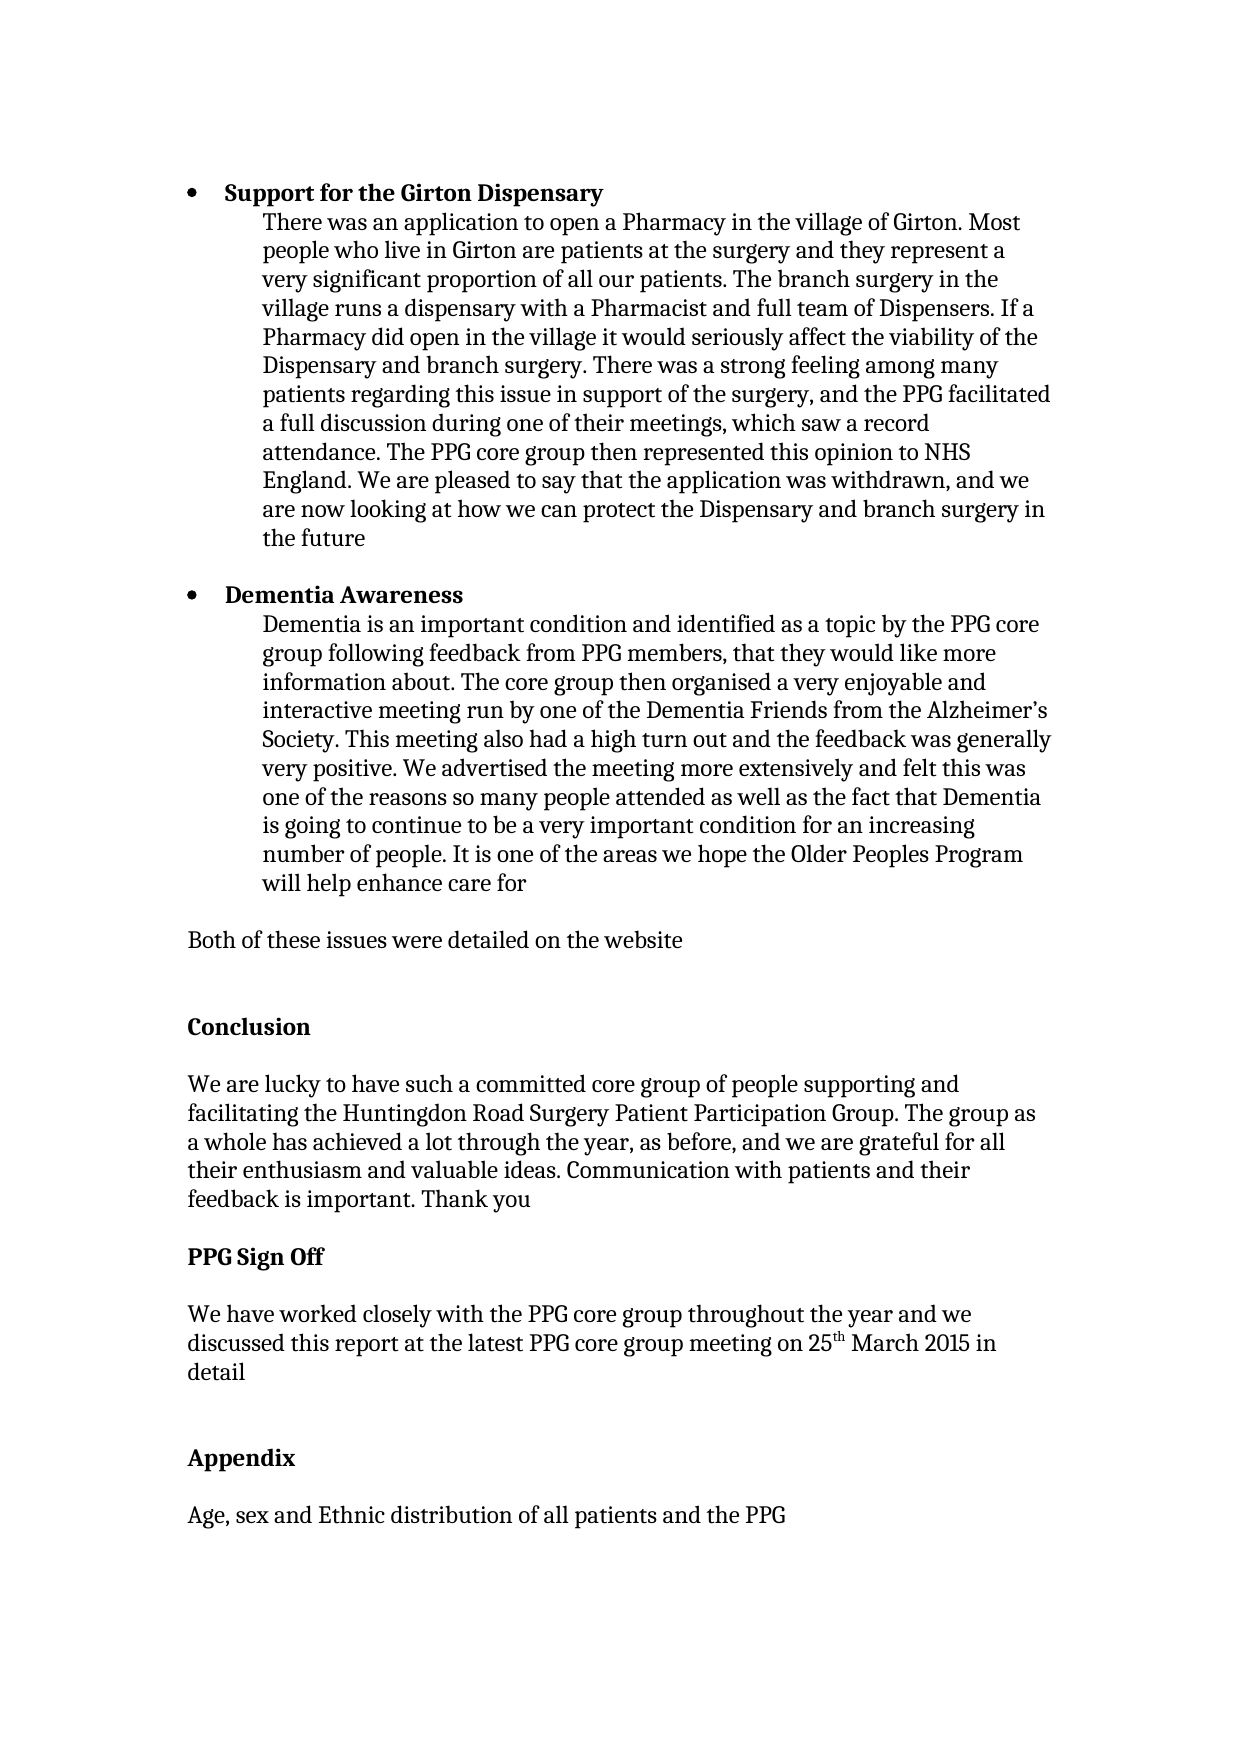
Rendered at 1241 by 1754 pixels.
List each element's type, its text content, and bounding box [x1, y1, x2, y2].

list Dementia Awareness [187, 581, 1053, 610]
text PPG Sign Off [187, 1242, 1053, 1271]
text Conclusion [187, 1012, 1053, 1041]
text Dementia is an important condition and identified as a topic by the PPG core group following feedback from PPG members, that they would like more information about. The core group then organised a very enjoyable and interactive meeting run by one of the Dementia Friends from the Alzheimer’s Society. This meeting also had a high turn out and the feedback was generally very positive. We advertised the meeting more extensively and felt this was one of the reasons so many people attended as well as the fact that Dementia is going to continue to be a very important condition for an increasing number of people. It is one of the areas we hope the Older Peoples Program will help enhance care for [262, 610, 1053, 897]
text Both of these issues were detailed on the website [187, 926, 1053, 955]
text There was an application to open a Pharmacy in the village of Girton. Most people who live in Girton are patients at the surgery and they represent a very significant proportion of all our patients. The branch surgery in the village runs a dispensary with a Pharmacist and full team of Dispensers. If a Pharmacy did open in the village it would seriously affect the viability of the Dispensary and branch surgery. There was a strong feeling among many patients regarding this issue in support of the surgery, and the PPG facilitated a full discussion during one of their meetings, which saw a record attendance. The PPG core group then represented this opinion to NHS England. We are pleased to say that the application was withdrawn, and we are now looking at how we can protect the Dispensary and branch surgery in the future [262, 207, 1053, 552]
text We are lucky to have such a committed core group of people supporting and facilitating the Huntingdon Road Surgery Patient Participation Group. The group as a whole has achieved a lot through the year, as before, and we are grateful for all their enthusiasm and valuable ideas. Communication with patients and their feedback is important. Thank you [187, 1070, 1053, 1214]
text We have worked closely with the PPG core group throughout the year and we discussed this report at the latest PPG core group meeting on 25th March 2015 in detail [187, 1300, 1053, 1386]
text Age, sex and Ethnic distribution of all patients and the PPG [187, 1501, 1053, 1530]
list Support for the Girton Dispensary [187, 179, 1053, 207]
text Appendix [187, 1444, 1053, 1472]
